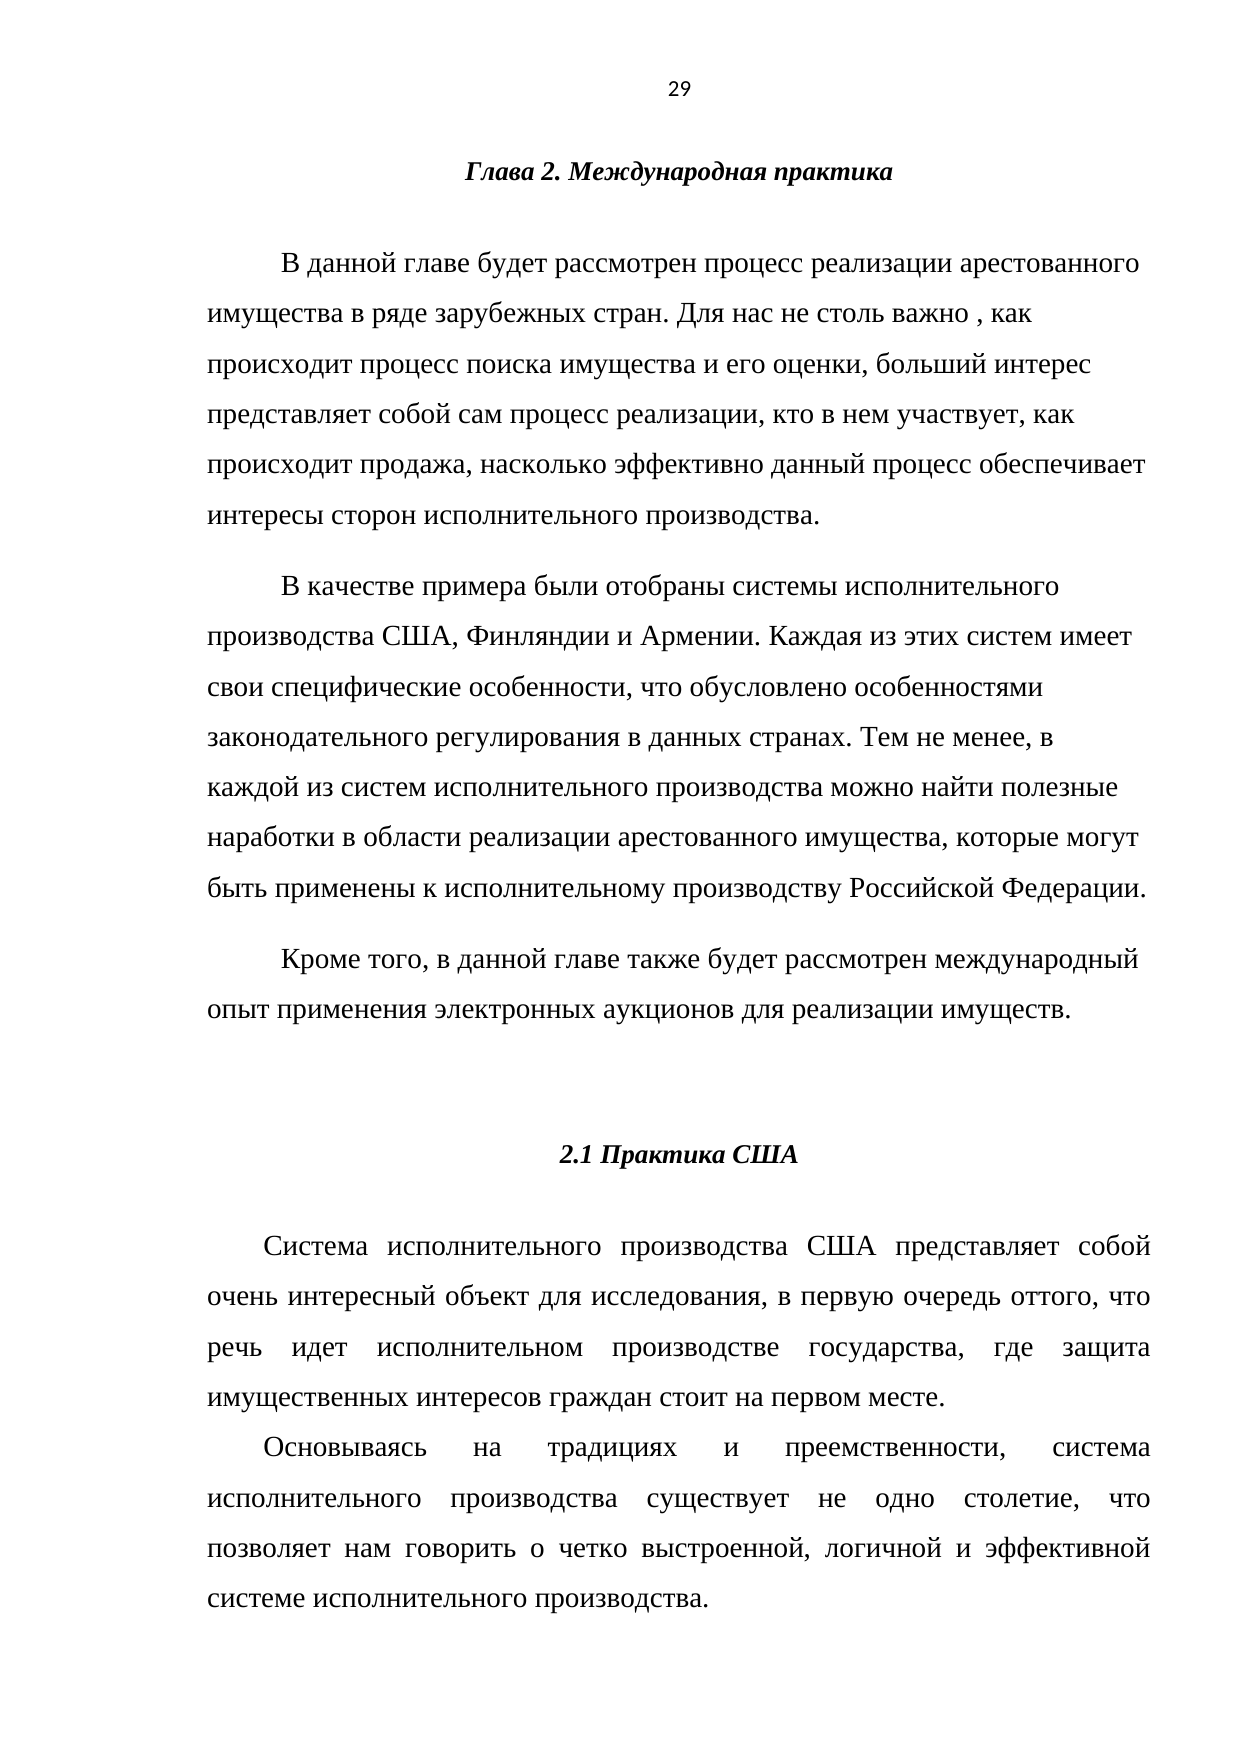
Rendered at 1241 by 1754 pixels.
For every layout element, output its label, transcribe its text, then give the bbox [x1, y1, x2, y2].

text Основываясь на традициях и преемственности, система исполнительного производства существует не одно столетие, что позволяет нам говорить о четко выстроенной, логичной и эффективной системе исполнительного производства. [207, 1429, 1152, 1614]
text В данной главе будет рассмотрен процесс реализации арестованного имущества в ряде зарубежных стран. Для нас не столь важно , как происходит процесс поиска имущества и его оценки, больший интерес представляет собой сам процесс реализации, кто в нем участвует, как происходит продажа, насколько эффективно данный процесс обеспечивает интересы сторон исполнительного производства. [207, 245, 1152, 530]
subtitle Глава 2. Международная практика [207, 155, 1152, 186]
subtitle 2.1 Практика США [207, 1138, 1152, 1169]
text Кроме того, в данной главе также будет рассмотрен международный опыт применения электронных аукционов для реализации имуществ. [207, 941, 1152, 1025]
text В качестве примера были отобраны системы исполнительного производства США, Финляндии и Армении. Каждая из этих систем имеет свои специфические особенности, что обусловлено особенностями законодательного регулирования в данных странах. Тем не менее, в каждой из систем исполнительного производства можно найти полезные наработки в области реализации арестованного имущества, которые могут быть применены к исполнительному производству Российской Федерации. [207, 568, 1152, 903]
text Система исполнительного производства США представляет собой очень интересный объект для исследования, в первую очередь оттого, что речь идет исполнительном производстве государства, где защита имущественных интересов граждан стоит на первом месте. [207, 1228, 1152, 1413]
